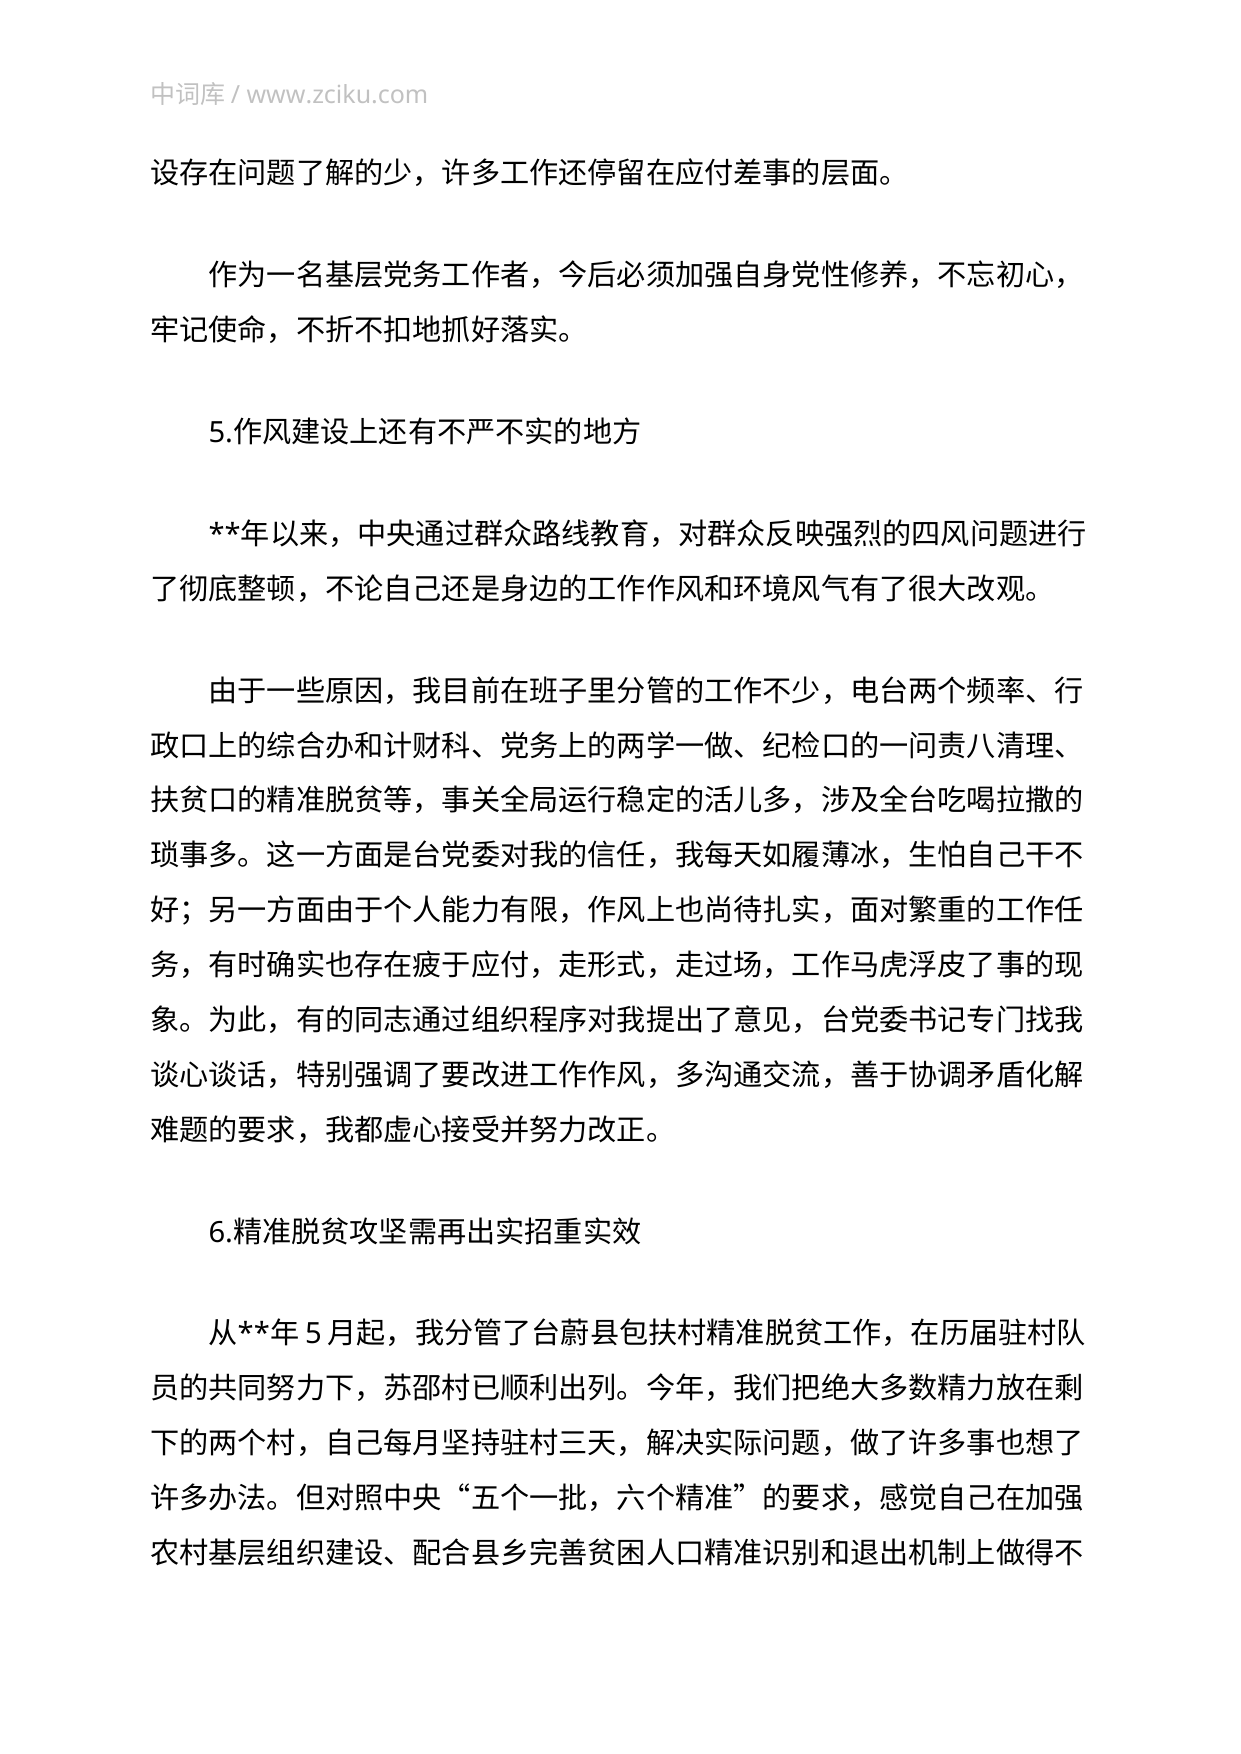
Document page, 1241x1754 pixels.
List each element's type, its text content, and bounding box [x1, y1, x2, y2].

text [150, 1310, 1090, 1572]
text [150, 150, 1090, 192]
text 作为一名基层党务工作者，今后必须加强自身党性修养，不忘初心，牢记使命，不折不扣地抓好落实。 [150, 252, 1090, 349]
text 6.精准脱贫攻坚需再出实招重实效 [150, 1208, 1090, 1251]
text 5.作风建设上还有不严不实的地方 [150, 408, 1090, 451]
text 由于一些原因，我目前在班子里分管的工作不少，电台两个频率、行政口上的综合办和计财科、党务上的两学一做、纪检口的一问责八清理、扶贫口的精准脱贫等，事关全局运行稳定的活儿多，涉及全台吃喝拉撒的琐事多。这一方面是台党委对我的信任，我每天如履薄冰，生怕自己干不好；另一方面由于个人能力有限，作风上也尚待扎实，面对繁重的工作任务，有时确实也存在疲于应付，走形式，走过场，工作马虎浮皮了事的现象。为此，有的同志通过组织程序对我提出了意见，台党委书记专门找我谈心谈话，特别强调了要改进工作作风，多沟通交流，善于协调矛盾化解难题的要求，我都虚心接受并努力改正。 [150, 667, 1090, 1149]
text **年以来，中央通过群众路线教育，对群众反映强烈的四风问题进行了彻底整顿，不论自己还是身边的工作作风和环境风气有了很大改观。 [150, 510, 1090, 608]
